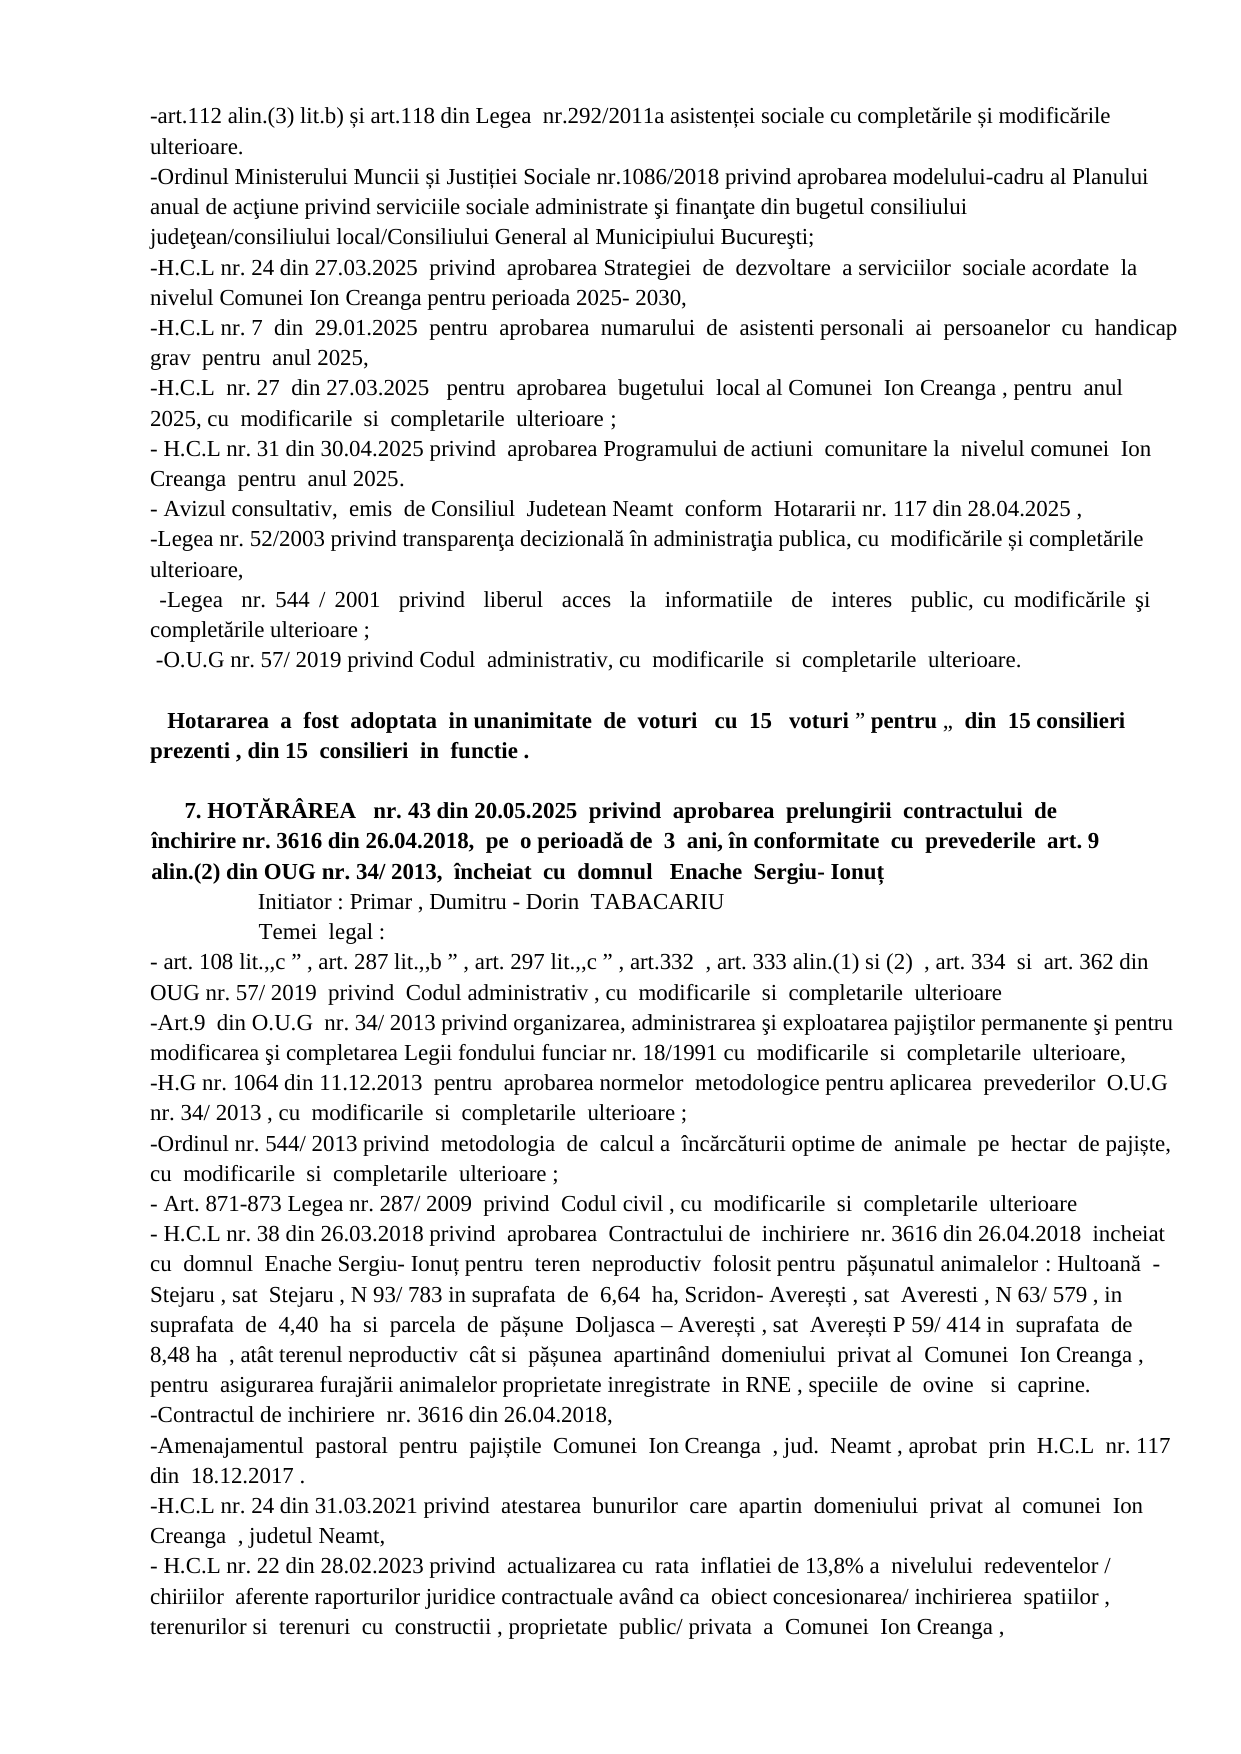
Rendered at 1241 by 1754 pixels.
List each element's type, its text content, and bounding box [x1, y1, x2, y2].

text -H.G nr. 1064 din 11.12.2013 pentru aprobarea normelor metodologice pentru aplicarea prevederilor O.U.G nr. 34/ 2013 , cu modificarile si completarile ulterioare ; [150, 1069, 1175, 1126]
text -H.C.L nr. 27 din 27.03.2025 pentru aprobarea bugetului local al Comunei Ion Creanga , pentru anul 2025, cu modificarile si completarile ulterioare ; [150, 374, 1153, 431]
text -Legea nr. 52/2003 privind transparenţa decizională în administraţia publica, cu modificările și completările ulterioare, [150, 525, 1153, 582]
text - H.C.L nr. 22 din 28.02.2023 privind actualizarea cu rata inflatiei de 13,8% a nivelului redeventelor / chiriilor aferente raporturilor juridice contractuale având ca obiect concesionarea/ inchirierea spatiilor , terenurilor si terenuri cu constructii , proprietate public/ privata a Comunei Ion Creanga , [150, 1552, 1175, 1639]
text -H.C.L nr. 24 din 31.03.2021 privind atestarea bunurilor care apartin domeniului privat al comunei Ion Creanga , judetul Neamt, [150, 1492, 1175, 1549]
text -H.C.L nr. 24 din 27.03.2025 privind aprobarea Strategiei de dezvoltare a serviciilor sociale acordate la nivelul Comunei Ion Creanga pentru perioada 2025- 2030, [150, 253, 1153, 310]
text Hotararea a fost adoptata in unanimitate de voturi cu 15 voturi ” pentru „ din 15 consilieri prezenti , din 15 consilieri in functie . [150, 707, 1169, 763]
text - H.C.L nr. 31 din 30.04.2025 privind aprobarea Programului de actiuni comunitare la nivelul comunei Ion Creanga pentru anul 2025. [150, 435, 1153, 491]
text 7. HOTĂRÂREA nr. 43 din 20.05.2025 privind aprobarea prelungirii contractului de închirire nr. 3616 din 26.04.2018, pe o perioadă de 3 ani, în conformitate cu prevederile art. 9 alin.(2) din OUG nr. 34/ 2013, încheiat cu domnul Enache Sergiu- Ionuț [150, 797, 1108, 884]
text -Amenajamentul pastoral pentru pajiștile Comunei Ion Creanga , jud. Neamt , aprobat prin H.C.L nr. 117 din 18.12.2017 . [150, 1432, 1175, 1488]
text -art.112 alin.(3) lit.b) și art.118 din Legea nr.292/2011a asistenței sociale cu completările și modificările ulterioare. [150, 102, 1153, 159]
text -Contractul de inchiriere nr. 3616 din 26.04.2018, [150, 1401, 1175, 1428]
text Initiator : Primar , Dumitru - Dorin TABACARIU [120, 888, 1169, 914]
text -Ordinul nr. 544/ 2013 privind metodologia de calcul a încărcăturii optime de animale pe hectar de pajiște, cu modificarile si completarile ulterioare ; [150, 1129, 1175, 1186]
text -H.C.L nr. 7 din 29.01.2025 pentru aprobarea numarului de asistenti personali ai persoanelor cu handicap grav pentru anul 2025, [150, 314, 1183, 371]
text - Avizul consultativ, emis de Consiliul Judetean Neamt conform Hotararii nr. 117 din 28.04.2025 , [150, 495, 1221, 522]
text - H.C.L nr. 38 din 26.03.2018 privind aprobarea Contractului de inchiriere nr. 3616 din 26.04.2018 incheiat cu domnul Enache Sergiu- Ionuț pentru teren neproductiv folosit pentru pășunatul animalelor : Hultoană - Stejaru , sat Stejaru , N 93/ 783 in suprafata de 6,64 ha, Scridon- Averești , sat Averesti , N 63/ 579 , in suprafata de 4,40 ha si parcela de pășune Doljasca – Averești , sat Averești P 59/ 414 in suprafata de 8,48 ha , atât terenul neproductiv cât si pășunea apartinând domeniului privat al Comunei Ion Creanga , pentru asigurarea furajării animalelor proprietate inregistrate in RNE , speciile de ovine si caprine. [150, 1220, 1175, 1398]
text - Art. 871-873 Legea nr. 287/ 2009 privind Codul civil , cu modificarile si completarile ulterioare [150, 1190, 1175, 1216]
text - art. 108 lit.,,c ” , art. 287 lit.,,b ” , art. 297 lit.,,c ” , art.332 , art. 333 alin.(1) si (2) , art. 334 si art. 362 din OUG nr. 57/ 2019 privind Codul administrativ , cu modificarile si completarile ulterioare [150, 948, 1175, 1005]
text -Ordinul Ministerului Muncii și Justiției Sociale nr.1086/2018 privind aprobarea modelului-cadru al Planului anual de acţiune privind serviciile sociale administrate şi finanţate din bugetul consiliului judeţean/consiliului local/Consiliului General al Municipiului Bucureşti; [150, 163, 1153, 250]
text -Art.9 din O.U.G nr. 34/ 2013 privind organizarea, administrarea şi exploatarea pajiştilor permanente şi pentru modificarea şi completarea Legii fondului funciar nr. 18/1991 cu modificarile si completarile ulterioare, [150, 1009, 1175, 1065]
text -O.U.G nr. 57/ 2019 privind Codul administrativ, cu modificarile si completarile ulterioare. [150, 646, 1153, 673]
text -Legea nr. 544 / 2001 privind liberul acces la informatiile de interes public, cu modificările şi completările ulterioare ; [150, 586, 1153, 642]
text Temei legal : [150, 918, 1153, 944]
